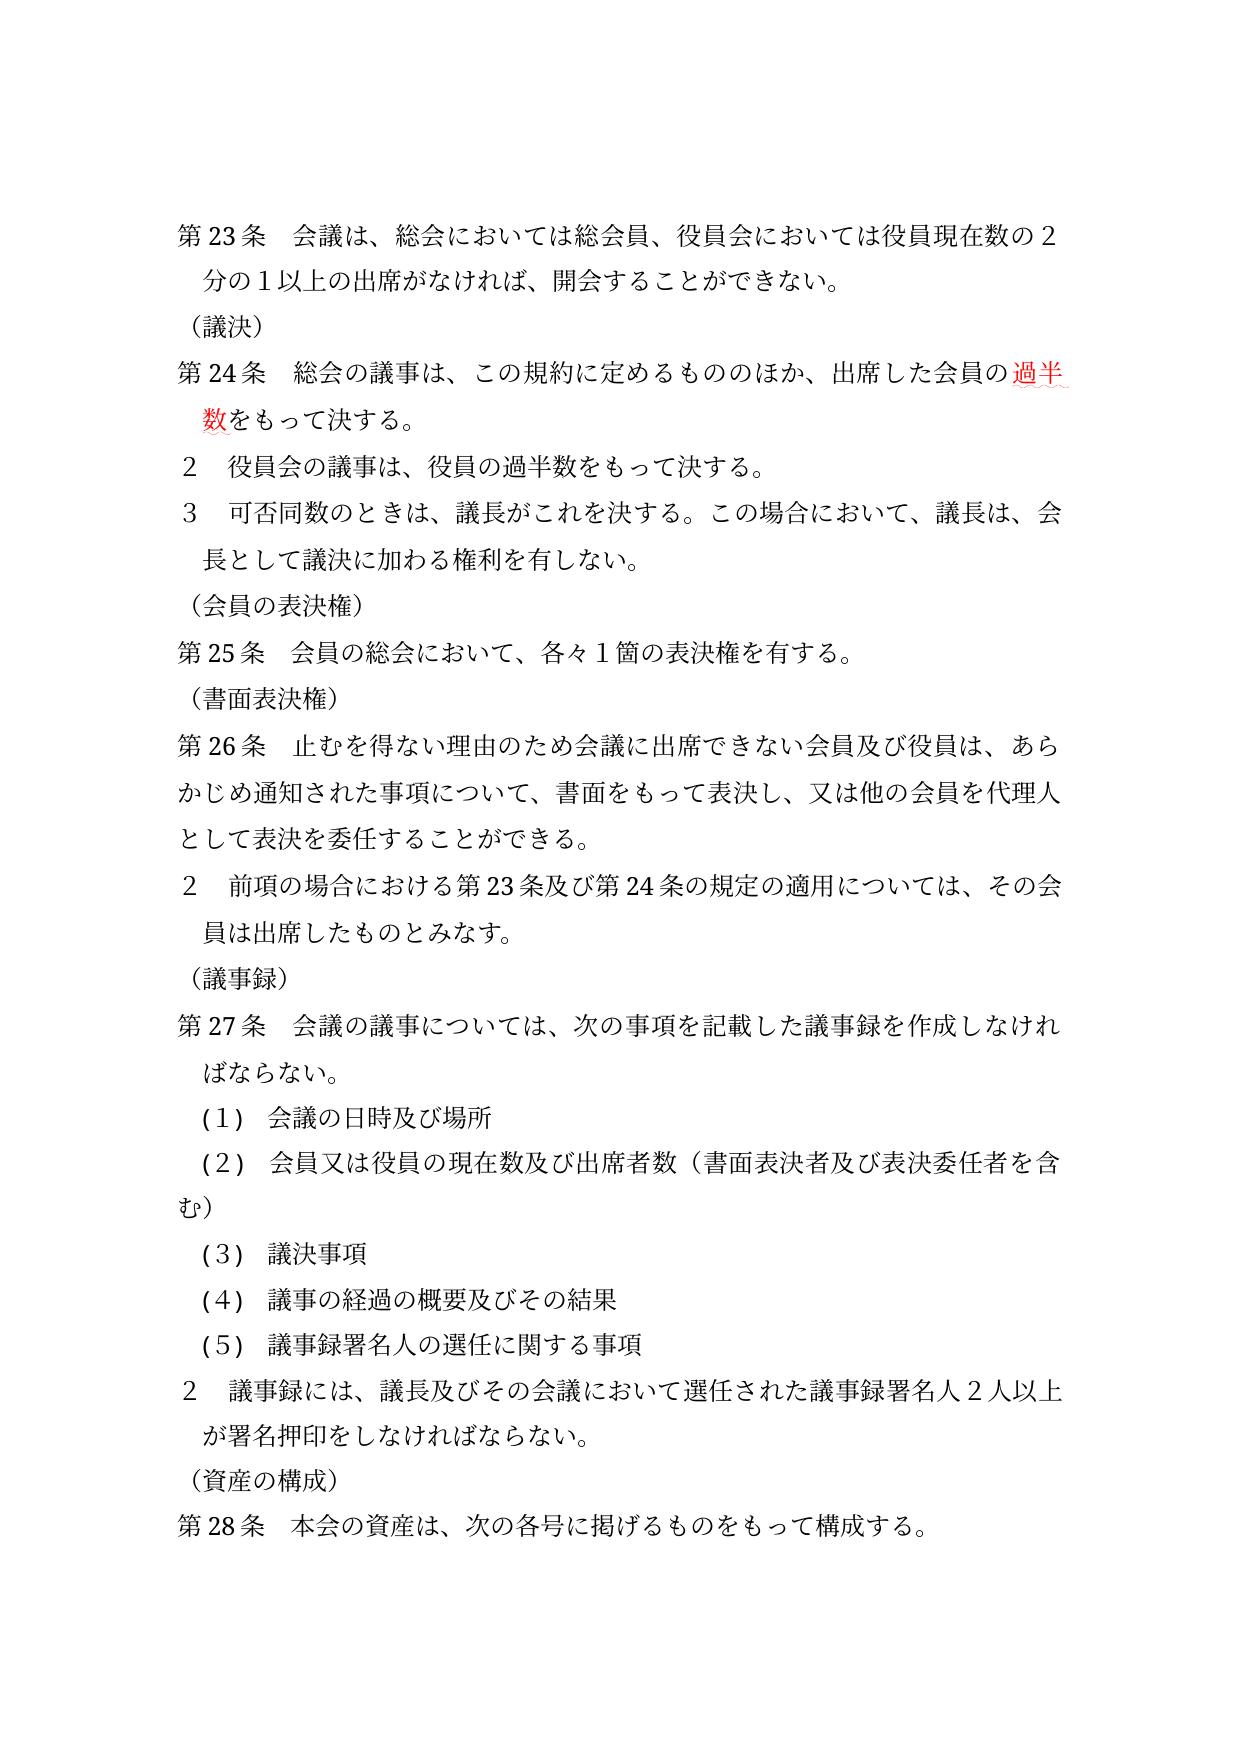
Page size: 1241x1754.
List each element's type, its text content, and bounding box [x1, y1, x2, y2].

text 第24条 総会の議事は、この規約に定めるもののほか、出席した会員の過半数をもって決する。 [177, 353, 1063, 437]
text （議決） [177, 307, 1063, 344]
text （書面表決権） [177, 679, 1063, 717]
text 第26条 止むを得ない理由のため会議に出席できない会員及び役員は、あらかじめ通知された事項について、書面をもって表決し、又は他の会員を代理人として表決を委任することができる。 [177, 726, 1063, 857]
text 第27条 会議の議事については、次の事項を記載した議事録を作成しなければならない。 [177, 1006, 1063, 1090]
text (１) 会議の日時及び場所 [177, 1099, 1063, 1135]
text (３) 議決事項 [177, 1234, 1063, 1271]
text （資産の構成） [177, 1462, 1063, 1497]
text ３ 可否同数のときは、議長がこれを決する。この場合において、議長は、会長として議決に加わる権利を有しない。 [177, 493, 1063, 577]
text (５) 議事録署名人の選任に関する事項 [177, 1325, 1063, 1363]
text 第25条 会員の総会において、各々１箇の表決権を有する。 [177, 633, 1063, 670]
text (４) 議事の経過の概要及びその結果 [177, 1280, 1063, 1316]
text （会員の表決権） [177, 586, 1063, 624]
text 第28条 本会の資産は、次の各号に掲げるものをもって構成する。 [177, 1506, 1063, 1542]
text ２ 役員会の議事は、役員の過半数をもって決する。 [177, 446, 1063, 484]
text 第23条 会議は、総会においては総会員、役員会においては役員現在数の２分の１以上の出席がなければ、開会することができない。 [177, 217, 1063, 298]
text (２) 会員又は役員の現在数及び出席者数（書面表決者及び表決委任者を含む） [177, 1144, 1063, 1225]
text （議事録） [177, 959, 1063, 997]
text ２ 前項の場合における第23条及び第24条の規定の適用については、その会員は出席したものとみなす。 [177, 866, 1063, 950]
text ２ 議事録には、議長及びその会議において選任された議事録署名人２人以上が署名押印をしなければならない。 [177, 1372, 1063, 1453]
